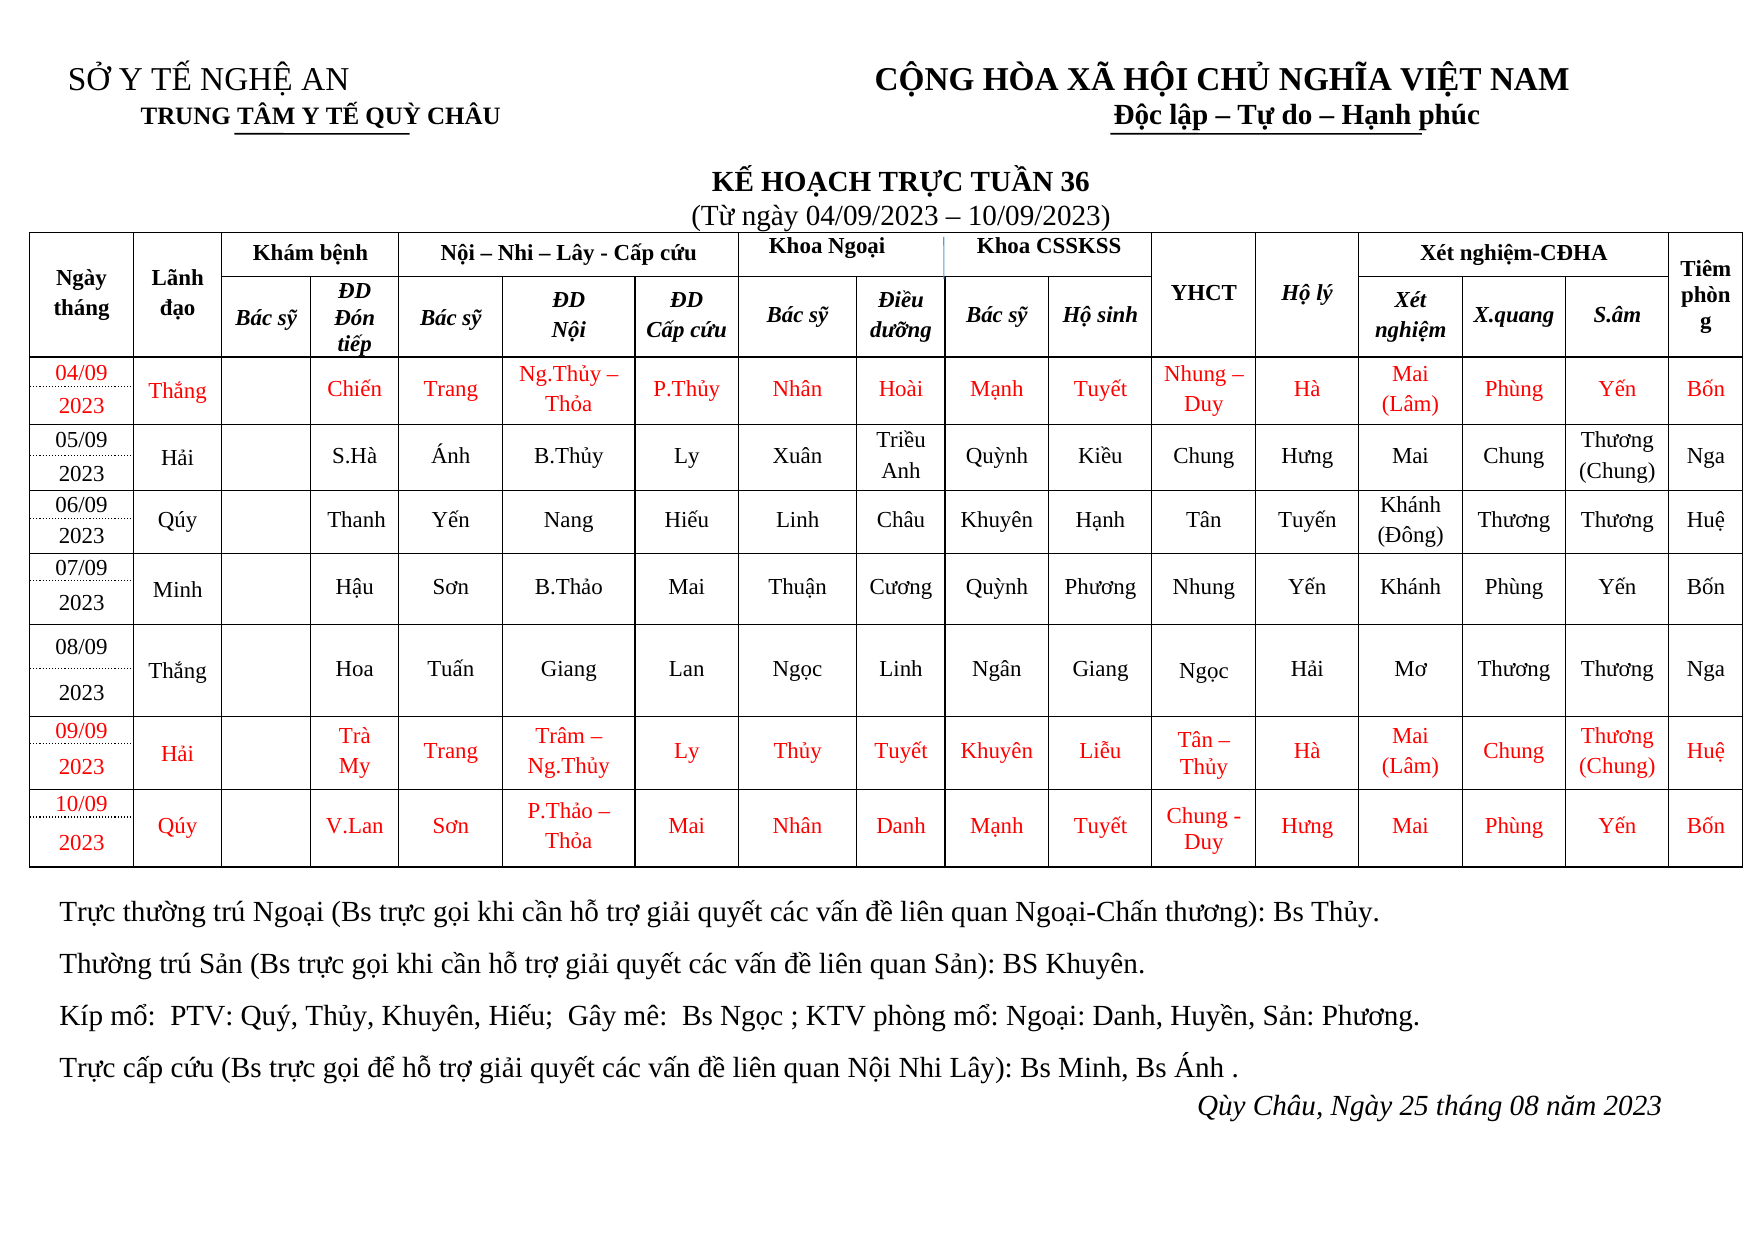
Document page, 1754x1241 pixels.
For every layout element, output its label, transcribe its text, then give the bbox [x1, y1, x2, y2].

table_cell Chung [1463, 717, 1565, 789]
table_cell Thắng [134, 625, 221, 716]
text KẾ HOẠCH TRỰC TUẦN 36 [59, 164, 1742, 198]
table_cell [222, 554, 310, 624]
table_cell Thương [1463, 491, 1565, 553]
table_cell Ng.Thủy –Thỏa [503, 358, 634, 423]
text Thường trú Sản (Bs trực gọi khi cần hỗ trợ giải quyết các vấn đề liên quan Sản): BS Khuyên. [59, 932, 1742, 984]
table_cell 06/09 [30, 491, 133, 518]
table_cell Mai [1359, 425, 1462, 490]
table_cell Yến [1256, 554, 1358, 624]
table_header Tiêm phòng [1669, 233, 1742, 356]
table_cell 2023 [30, 816, 133, 866]
table_cell Ly [636, 717, 738, 789]
table_cell Yến [1566, 554, 1668, 624]
table_cell [222, 425, 310, 490]
table_cell Nhung [1152, 554, 1255, 624]
table_cell Nhân [739, 790, 856, 866]
table_cell [222, 790, 310, 866]
table_cell Ly [636, 425, 738, 490]
subtitle SỞ Y TẾ NGHỆ AN CỘNG HÒA XÃ HỘI CHỦ NGHĨA VIỆT NAM [59, 59, 1742, 97]
text Trực thường trú Ngoại (Bs trực gọi khi cần hỗ trợ giải quyết các vấn đề liên quan Ngoại-Chấn thương): Bs Thủy. [59, 880, 1742, 932]
table_cell Phương [1049, 554, 1151, 624]
table_cell Quỳnh [946, 425, 1048, 490]
table_cell Minh [134, 554, 221, 624]
table_cell Mai [1359, 790, 1462, 866]
table_cell Thương (Chung) [1566, 717, 1668, 789]
table_header Hộ lý [1256, 233, 1358, 356]
table_cell Phùng [1463, 790, 1565, 866]
table_cell Kiều [1049, 425, 1151, 490]
table_cell Thương [1463, 625, 1565, 716]
table_header Lãnh đạo [134, 233, 221, 356]
table_cell Sơn [399, 554, 502, 624]
table_cell Yến [1566, 358, 1668, 423]
table_cell Mai (Lâm) [1359, 717, 1462, 789]
table_cell ĐD Cấp cứu [636, 277, 738, 356]
table_cell Giang [1049, 625, 1151, 716]
table_cell Mai (Lâm) [1359, 358, 1462, 423]
table_header Nội – Nhi – Lây - Cấp cứu [399, 233, 738, 276]
table_cell Huệ [1669, 491, 1742, 553]
table_cell Trà My [311, 717, 398, 789]
table_cell Khuyên [946, 717, 1048, 789]
table_cell Hải [134, 425, 221, 490]
table_cell Hải [1256, 625, 1358, 716]
table_cell Triều Anh [857, 425, 944, 490]
table_cell Thương [1566, 491, 1668, 553]
table_cell Châu [857, 491, 944, 553]
table_cell Nga [1669, 425, 1742, 490]
table_cell Nang [503, 491, 634, 553]
table_cell Yến [399, 491, 502, 553]
table_cell X.quang [1463, 277, 1565, 356]
table_cell Nhân [739, 358, 856, 423]
table_cell Chung - Duy [1152, 790, 1255, 866]
table_cell Ngọc [1152, 625, 1255, 716]
table_cell [222, 358, 310, 423]
table_cell Chiến [311, 358, 398, 423]
table_cell 2023 [30, 386, 133, 423]
table_cell Hoa [311, 625, 398, 716]
table_cell 04/09 [30, 358, 133, 386]
table_cell Chung [1463, 425, 1565, 490]
table_cell Tuyết [1049, 790, 1151, 866]
table_cell Phùng [1463, 358, 1565, 423]
table_cell Ngọc [739, 625, 856, 716]
table_cell B.Thủy [503, 425, 634, 490]
table_cell Khánh [1359, 554, 1462, 624]
table_cell S.Hà [311, 425, 398, 490]
table_cell Thương (Chung) [1566, 425, 1668, 490]
table_cell Lan [636, 625, 738, 716]
table_cell 2023 [30, 518, 133, 553]
table_cell Bốn [1669, 790, 1742, 866]
table_cell Linh [857, 625, 944, 716]
table_cell Xét nghiệm [1359, 277, 1462, 356]
table_cell Danh [857, 790, 944, 866]
table_cell P.Thủy [636, 358, 738, 423]
table_header YHCT [1152, 233, 1255, 356]
text Qùy Châu, Ngày 25 tháng 08 năm 2023 [59, 1088, 1742, 1122]
table_cell Bốn [1669, 554, 1742, 624]
table_cell Ngân [946, 625, 1048, 716]
table_cell Nga [1669, 625, 1742, 716]
table_cell Điều dưỡng [857, 277, 944, 356]
table_cell Mai [636, 790, 738, 866]
table_cell Hộ sinh [1049, 277, 1151, 356]
table_cell Tuyết [1049, 358, 1151, 423]
table_cell Sơn [399, 790, 502, 866]
table_cell Tân – Thủy [1152, 717, 1255, 789]
table_cell Qúy [134, 790, 221, 866]
table_cell Phùng [1463, 554, 1565, 624]
table_cell 07/09 [30, 554, 133, 580]
table_cell Bốn [1669, 358, 1742, 423]
table_cell Thắng [134, 358, 221, 423]
table_cell Cương [857, 554, 944, 624]
table_cell Trang [399, 358, 502, 423]
table_cell Mơ [1359, 625, 1462, 716]
table_cell [222, 625, 310, 716]
table_cell Qúy [134, 491, 221, 553]
table_cell Chung [1152, 425, 1255, 490]
table_cell Hiếu [636, 491, 738, 553]
table_cell S.âm [1566, 277, 1668, 356]
table_header Khám bệnh [222, 233, 398, 276]
table_cell Nhung – Duy [1152, 358, 1255, 423]
table_cell Hà [1256, 717, 1358, 789]
table_cell 2023 [30, 743, 133, 789]
table_cell 2023 [30, 668, 133, 716]
table_cell Khánh (Đông) [1359, 491, 1462, 553]
table_cell Tân [1152, 491, 1255, 553]
table_cell Ánh [399, 425, 502, 490]
table_cell Tuyến [1256, 491, 1358, 553]
table_cell Tuyết [857, 717, 944, 789]
table_header Xét nghiệm-CĐHA [1359, 233, 1668, 276]
table_cell Hà [1256, 358, 1358, 423]
table_cell Giang [503, 625, 634, 716]
table_cell Trâm – Ng.Thủy [503, 717, 634, 789]
table_cell Bác sỹ [399, 277, 502, 356]
table_cell Mạnh [946, 790, 1048, 866]
table_cell Quỳnh [946, 554, 1048, 624]
table_cell Xuân [739, 425, 856, 490]
table_cell V.Lan [311, 790, 398, 866]
table_cell Linh [739, 491, 856, 553]
table_cell Hưng [1256, 790, 1358, 866]
text (Từ ngày 04/09/2023 – 10/09/2023) [59, 198, 1742, 232]
table_cell Hậu [311, 554, 398, 624]
text Kíp mổ: PTV: Quý, Thủy, Khuyên, Hiếu; Gây mê: Bs Ngọc ; KTV phòng mổ: Ngoại: Danh, Huyền, Sản: Phương. [59, 984, 1742, 1036]
table_cell Mạnh [946, 358, 1048, 423]
table_cell Hoài [857, 358, 944, 423]
table_header Khoa Ngoại Khoa CSSKSS [739, 233, 1151, 276]
table_cell Bác sỹ [222, 277, 310, 356]
table_cell 05/09 [30, 425, 133, 455]
table_cell ĐD Nội [503, 277, 634, 356]
table_cell Hải [134, 717, 221, 789]
table_cell 09/09 [30, 717, 133, 743]
table_cell Trang [399, 717, 502, 789]
table_cell Yến [1566, 790, 1668, 866]
table_cell Khuyên [946, 491, 1048, 553]
text Trực cấp cứu (Bs trực gọi để hỗ trợ giải quyết các vấn đề liên quan Nội Nhi Lây): Bs Minh, Bs Ánh . [59, 1036, 1742, 1088]
table_cell 10/09 [30, 790, 133, 816]
table_cell Bác sỹ [739, 277, 856, 356]
table_cell Thủy [739, 717, 856, 789]
table_cell P.Thảo – Thỏa [503, 790, 634, 866]
table_cell Mai [636, 554, 738, 624]
table_cell Hưng [1256, 425, 1358, 490]
table_cell Tuấn [399, 625, 502, 716]
table_cell 2023 [30, 455, 133, 490]
table_cell Thanh [311, 491, 398, 553]
table_cell Hạnh [1049, 491, 1151, 553]
table_cell Thương [1566, 625, 1668, 716]
table_cell 08/09 [30, 625, 133, 668]
table_header Ngày tháng [30, 233, 133, 356]
table_cell [222, 717, 310, 789]
table_cell [222, 491, 310, 553]
table_cell B.Thảo [503, 554, 634, 624]
table_cell Liễu [1049, 717, 1151, 789]
text TRUNG TÂM Y TẾ QUỲ CHÂU Độc lập – Tự do – Hạnh phúc [59, 97, 1742, 131]
table_cell Huệ [1669, 717, 1742, 789]
table_cell ĐD Đón tiếp [311, 277, 398, 356]
table_cell Thuận [739, 554, 856, 624]
table_cell 2023 [30, 580, 133, 624]
table_cell Bác sỹ [946, 277, 1048, 356]
